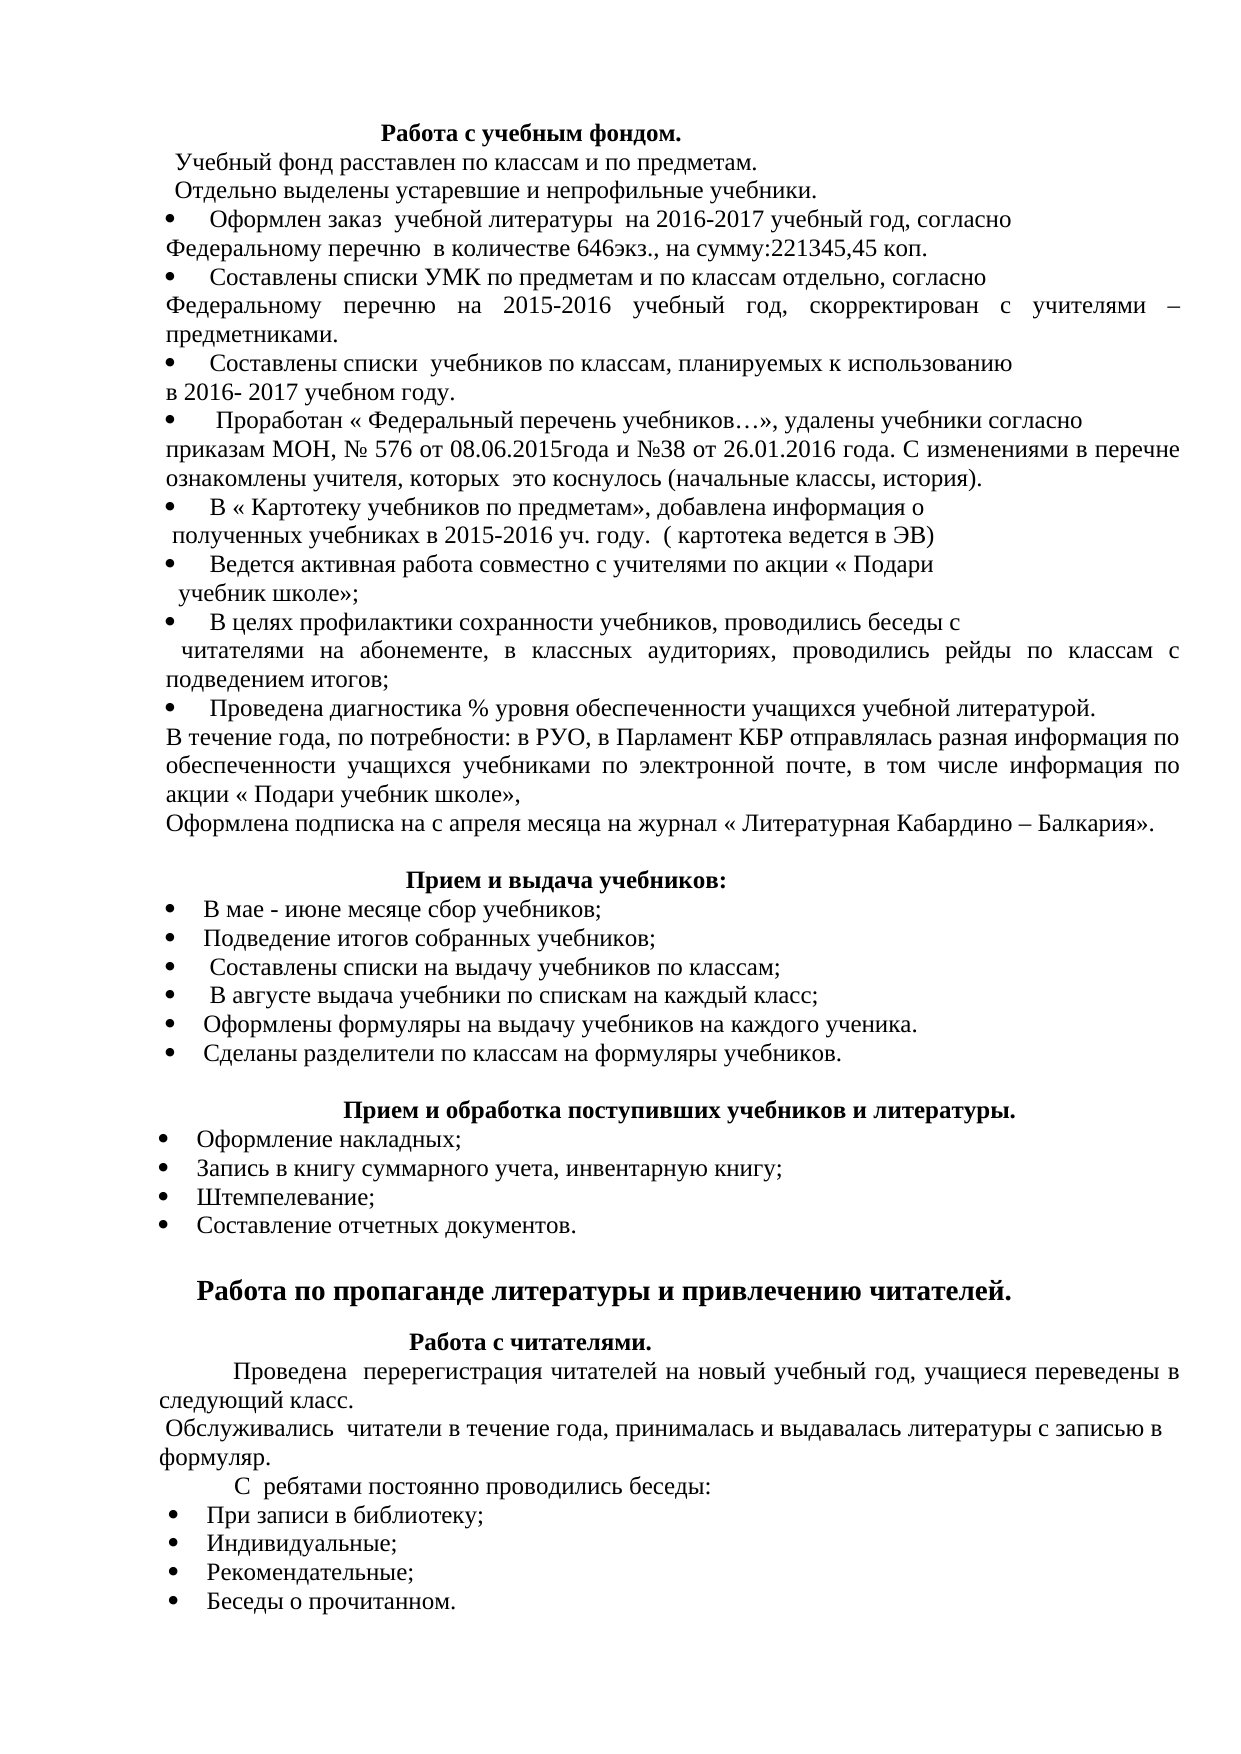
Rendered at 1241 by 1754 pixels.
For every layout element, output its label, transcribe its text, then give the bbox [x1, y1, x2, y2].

text Работа с учебным фондом. [118, 118, 1181, 147]
list Составлены списки на выдачу учебников по классам; [166, 952, 1181, 981]
list При записи в библиотеку; [169, 1500, 1181, 1528]
text Прием и выдача учебников: [118, 866, 1181, 894]
text читателями на абонементе, в классных аудиториях, проводились рейды по классам с подведением итогов; [166, 636, 1181, 693]
list Оформлена подписка на с апреля месяца на журнал « Литературная Кабардино – Балкария». [166, 808, 1181, 837]
list Составлены списки УМК по предметам и по классам отдельно, согласно [166, 262, 1181, 291]
list Оформление накладных; [159, 1124, 1181, 1153]
list Работа по пропаганде литературы и привлечению читателей. [196, 1273, 1181, 1306]
list В течение года, по потребности: в РУО, в Парламент КБР отправлялась разная информация по обеспеченности учащихся учебниками по электронной почте, в том числе информация по акции « Подари учебник школе», [166, 722, 1181, 808]
list Составлены списки учебников по классам, планируемых к использованию [166, 348, 1181, 377]
list Индивидуальные; [169, 1528, 1181, 1557]
text Федеральному перечню в количестве 646экз., на сумму:221345,45 коп. [166, 233, 1181, 262]
text полученных учебниках в 2015-2016 уч. году. ( картотека ведется в ЭВ) [166, 521, 1181, 549]
list Беседы о прочитанном. [169, 1586, 1181, 1615]
text Проведена перерегистрация читателей на новый учебный год, учащиеся переведены в следующий класс. [159, 1356, 1181, 1413]
list Сделаны разделители по классам на формуляры учебников. [166, 1038, 1181, 1067]
list Проработан « Федеральный перечень учебников…», удалены учебники согласно [166, 406, 1181, 434]
list Оформлены формуляры на выдачу учебников на каждого ученика. [166, 1009, 1181, 1038]
text С ребятами постоянно проводились беседы: [159, 1471, 1181, 1500]
list Проведена диагностика % уровня обеспеченности учащихся учебной литературой. [166, 693, 1181, 722]
list Рекомендательные; [169, 1557, 1181, 1586]
list Ведется активная работа совместно с учителями по акции « Подари [166, 549, 1181, 578]
text Отдельно выделены устаревшие и непрофильные учебники. [118, 176, 1181, 204]
list В августе выдача учебники по спискам на каждый класс; [166, 981, 1181, 1009]
text Федеральному перечню на 2015-2016 учебный год, скорректирован с учителями – предметниками. [166, 291, 1181, 348]
list В мае - июне месяце сбор учебников; [166, 894, 1181, 923]
list Составление отчетных документов. [159, 1211, 1181, 1239]
text Работа с читателями. [159, 1327, 1181, 1356]
list учебник школе»; [166, 578, 1181, 607]
list В целях профилактики сохранности учебников, проводились беседы с [166, 607, 1181, 636]
text в 2016- 2017 учебном году. [166, 377, 1181, 406]
list В « Картотеку учебников по предметам», добавлена информация о [166, 492, 1181, 521]
list Запись в книгу суммарного учета, инвентарную книгу; [159, 1153, 1181, 1182]
list Штемпелевание; [159, 1182, 1181, 1211]
list Оформлен заказ учебной литературы на 2016-2017 учебный год, согласно [166, 204, 1181, 233]
text Обслуживались читатели в течение года, принималась и выдавалась литературы с записью в формуляр. [159, 1413, 1181, 1471]
text Учебный фонд расставлен по классам и по предметам. [118, 147, 1181, 176]
text приказам МОН, № 576 от 08.06.2015года и №38 от 26.01.2016 года. С изменениями в перечне ознакомлены учителя, которых это коснулось (начальные классы, история). [166, 434, 1181, 492]
list Подведение итогов собранных учебников; [166, 923, 1181, 952]
text Прием и обработка поступивших учебников и литературы. [118, 1096, 1181, 1124]
